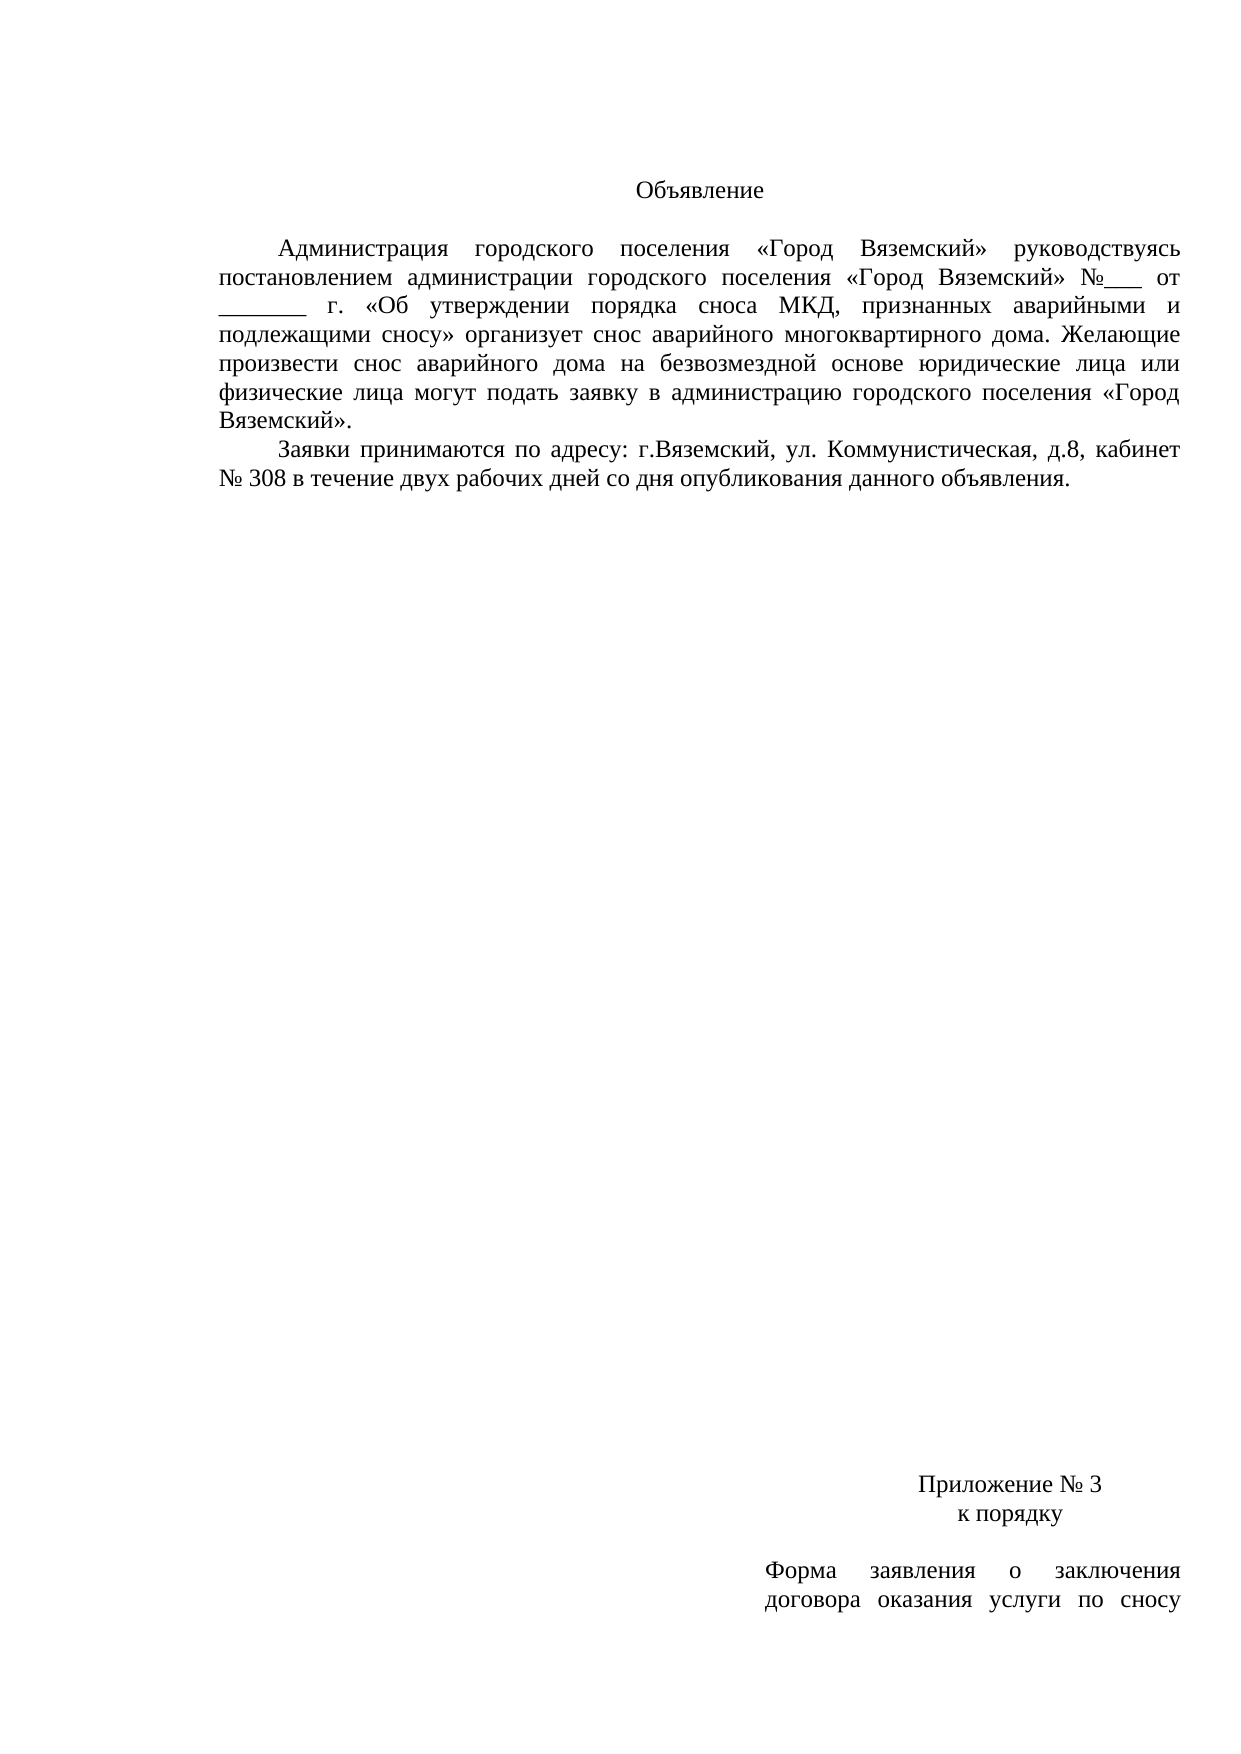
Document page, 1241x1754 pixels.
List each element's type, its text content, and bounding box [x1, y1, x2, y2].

text Приложение № 3 [839, 1469, 1181, 1498]
text к порядку [839, 1498, 1181, 1527]
text Заявки принимаются по адресу: г.Вяземский, ул. Коммунистическая, д.8, кабинет № 308 в течение двух рабочих дней со дня опубликования данного объявления. [218, 434, 1181, 492]
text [765, 1527, 1181, 1613]
text Администрация городского поселения «Город Вяземский» руководствуясь постановлением администрации городского поселения «Город Вяземский» №___ от _______ г. «Об утверждении порядка сноса МКД, признанных аварийными и подлежащими сносу» организует снос аварийного многоквартирного дома. Желающие произвести снос аварийного дома на безвозмездной основе юридические лица или физические лица могут подать заявку в администрацию городского поселения «Город Вяземский». [218, 233, 1181, 434]
text Объявление [218, 176, 1181, 204]
